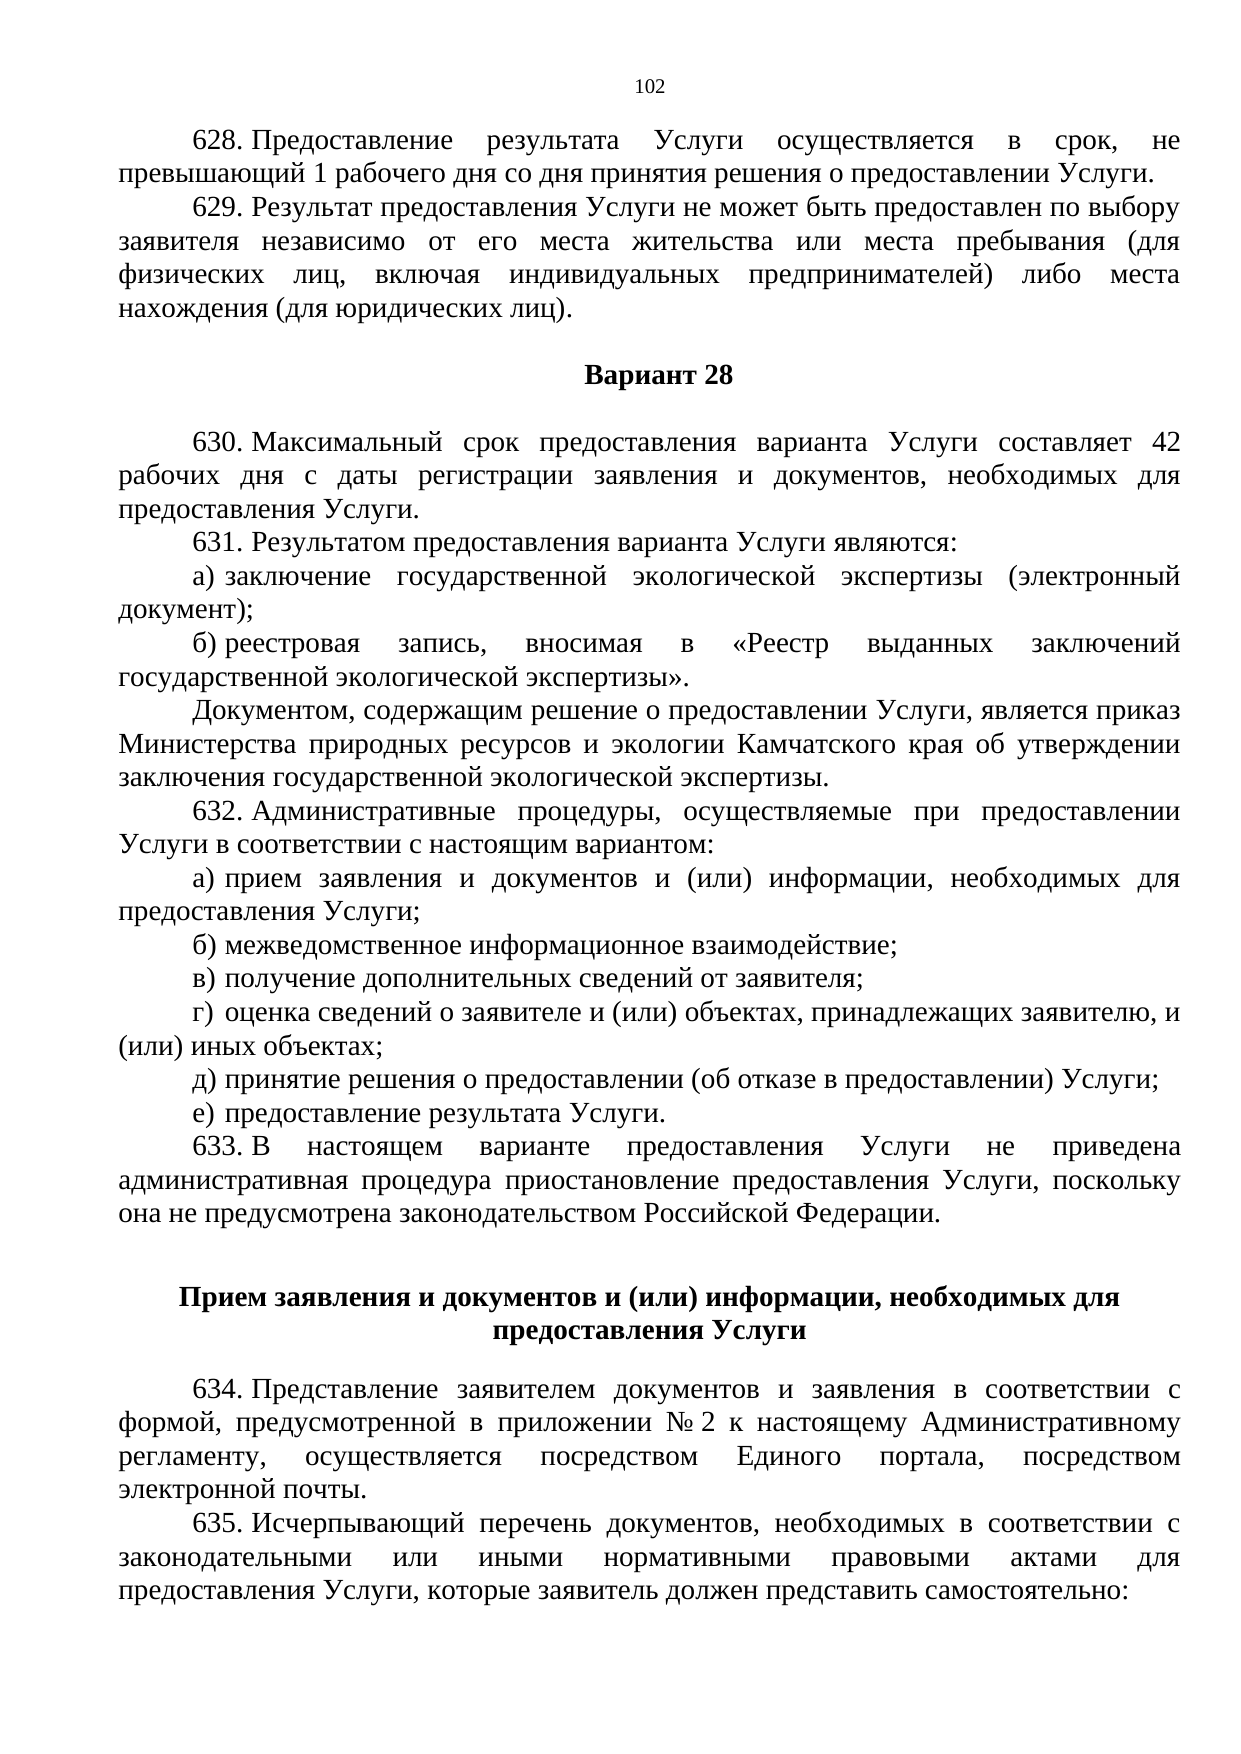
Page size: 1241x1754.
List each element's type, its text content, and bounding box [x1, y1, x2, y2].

list межведомственное информационное взаимодействие; [118, 927, 1181, 961]
list Результат предоставления Услуги не может быть предоставлен по выбору заявителя независимо от его места жительства или места пребывания (для физических лиц, включая индивидуальных предпринимателей) либо места нахождения (для юридических лиц). [118, 189, 1181, 323]
text Документом, содержащим решение о предоставлении Услуги, является приказ Министерства природных ресурсов и экологии Камчатского края об утверждении заключения государственной экологической экспертизы. [118, 692, 1181, 793]
list предоставление результата Услуги. [118, 1095, 1181, 1128]
list оценка сведений о заявителе и (или) объектах, принадлежащих заявителю, и (или) иных объектах; [118, 994, 1181, 1061]
list получение дополнительных сведений от заявителя; [118, 961, 1181, 994]
list прием заявления и документов и (или) информации, необходимых для предоставления Услуги; [118, 860, 1181, 927]
list Представление заявителем документов и заявления в соответствии с формой, предусмотренной в приложении № 2 к настоящему Административному регламенту, осуществляется посредством Единого портала, посредством электронной почты. [118, 1371, 1181, 1505]
list Предоставление результата Услуги осуществляется в срок, не превышающий 1 рабочего дня со дня принятия решения о предоставлении Услуги. [118, 122, 1181, 189]
list Результатом предоставления варианта Услуги являются: [118, 524, 1181, 558]
list принятие решения о предоставлении (об отказе в предоставлении) Услуги; [118, 1061, 1181, 1095]
list реестровая запись, вносимая в «Реестр выданных заключений государственной экологической экспертизы». [118, 625, 1181, 692]
text Прием заявления и документов и (или) информации, необходимых для предоставления Услуги [118, 1279, 1181, 1346]
list Исчерпывающий перечень документов, необходимых в соответствии с законодательными или иными нормативными правовыми актами для предоставления Услуги, которые заявитель должен представить самостоятельно: [118, 1505, 1181, 1606]
list Административные процедуры, осуществляемые при предоставлении Услуги в соответствии с настоящим вариантом: [118, 793, 1181, 860]
list В настоящем варианте предоставления Услуги не приведена административная процедура приостановление предоставления Услуги, поскольку она не предусмотрена законодательством Российской Федерации. [118, 1128, 1181, 1229]
list Максимальный срок предоставления варианта Услуги составляет 42 рабочих дня с даты регистрации заявления и документов, необходимых для предоставления Услуги. [118, 424, 1181, 524]
list заключение государственной экологической экспертизы (электронный документ); [118, 558, 1181, 625]
